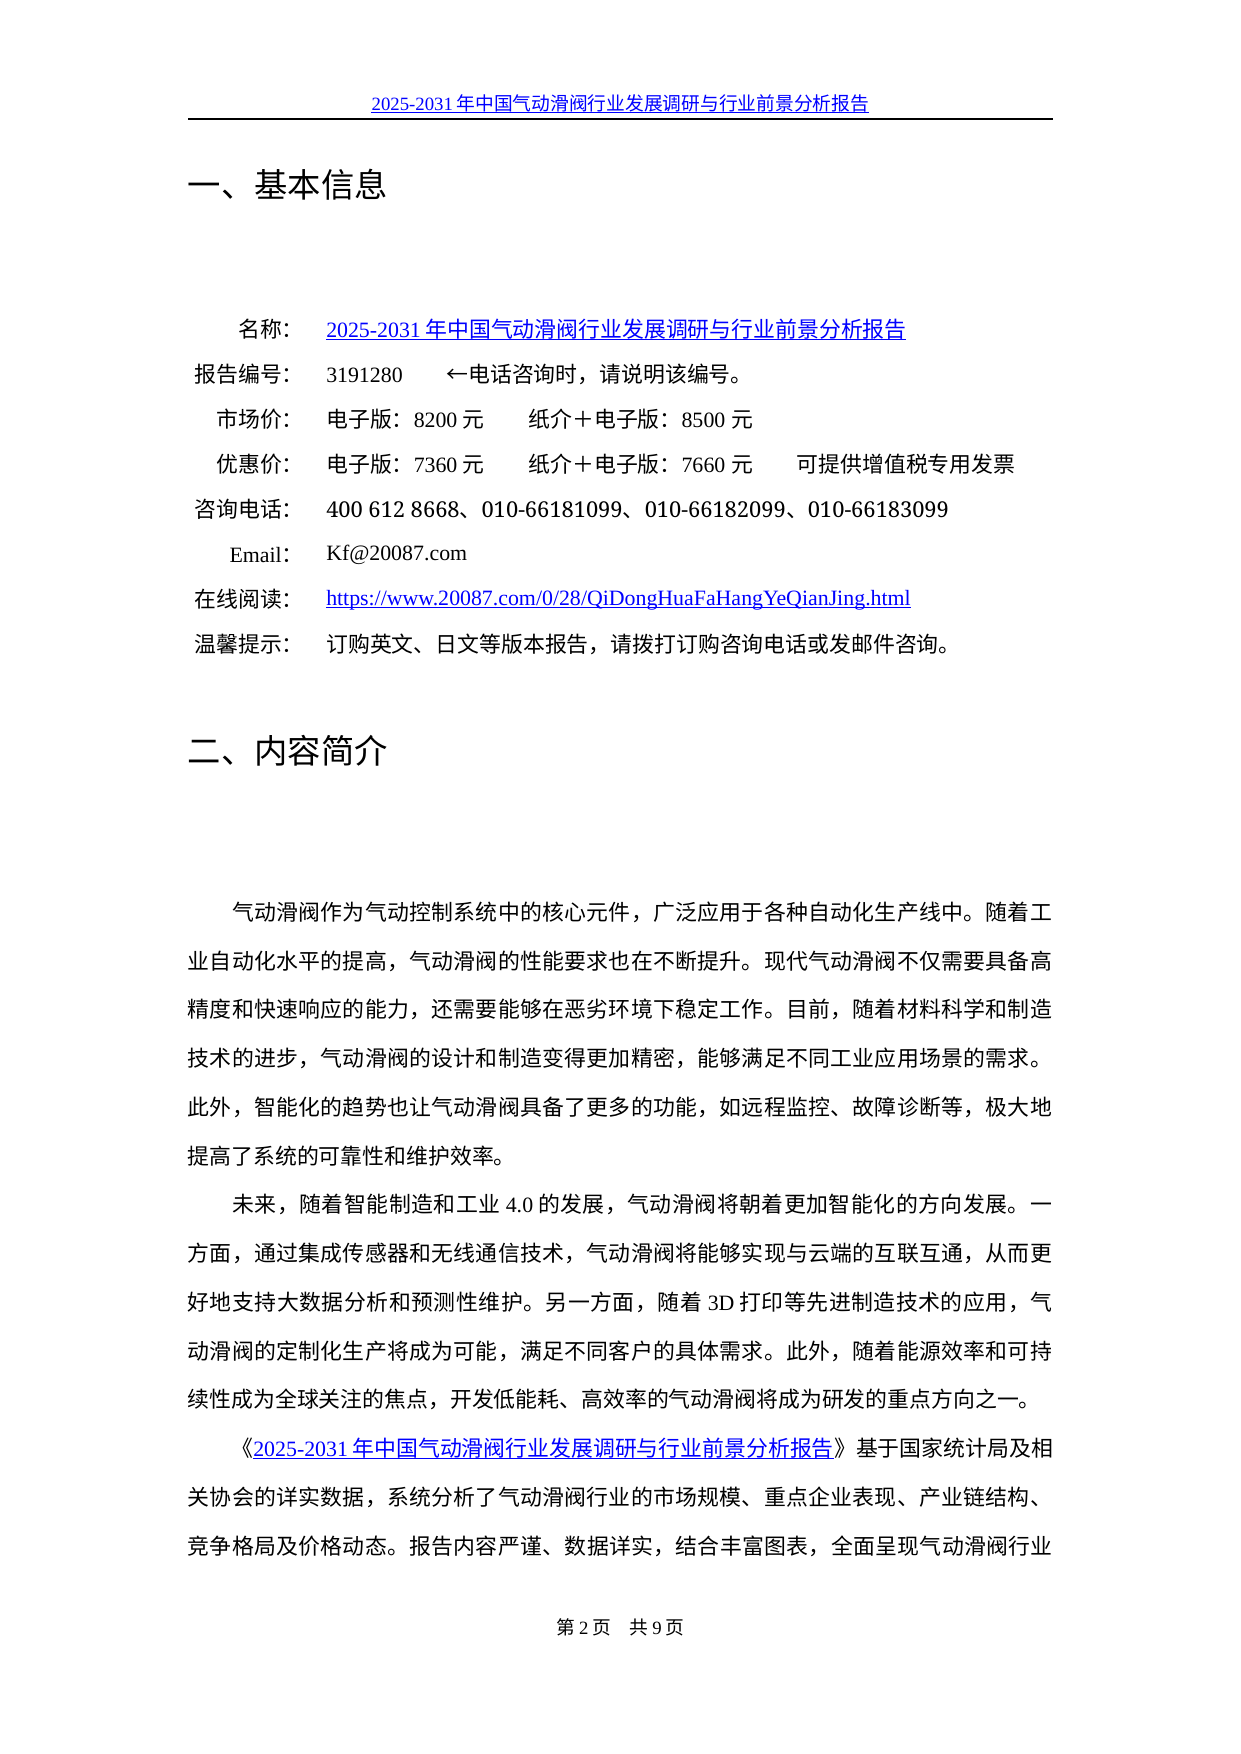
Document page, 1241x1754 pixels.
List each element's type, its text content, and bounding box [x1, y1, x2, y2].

table_cell 电子版：7360 元 纸介＋电子版：7660 元 可提供增值税专用发票 [315, 447, 1073, 492]
table_cell 报告编号： [167, 357, 315, 402]
table_cell 咨询电话： [167, 492, 315, 537]
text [187, 894, 1053, 1561]
table_cell 温馨提示： [167, 627, 315, 672]
title 一、基本信息 [187, 150, 1053, 215]
table_cell [315, 582, 1073, 627]
table_header 名称： [167, 312, 315, 357]
table_header 2025-2031年中国气动滑阀行业发展调研与行业前景分析报告 [315, 312, 1073, 357]
table_cell 3191280 ←电话咨询时，请说明该编号。 [315, 357, 1073, 402]
table_cell 电子版：8200 元 纸介＋电子版：8500 元 [315, 402, 1073, 447]
table_cell 400 612 8668、010-66181099、010-66182099、010-66183099 [315, 492, 1073, 537]
table_cell Kf@20087.com [315, 537, 1073, 582]
title 二、内容简介 [187, 717, 1053, 782]
table_cell 优惠价： [167, 447, 315, 492]
table_cell Email： [167, 537, 315, 582]
table_cell 市场价： [167, 402, 315, 447]
table_cell 在线阅读： [167, 582, 315, 627]
table_cell 订购英文、日文等版本报告，请拨打订购咨询电话或发邮件咨询。 [315, 627, 1073, 672]
